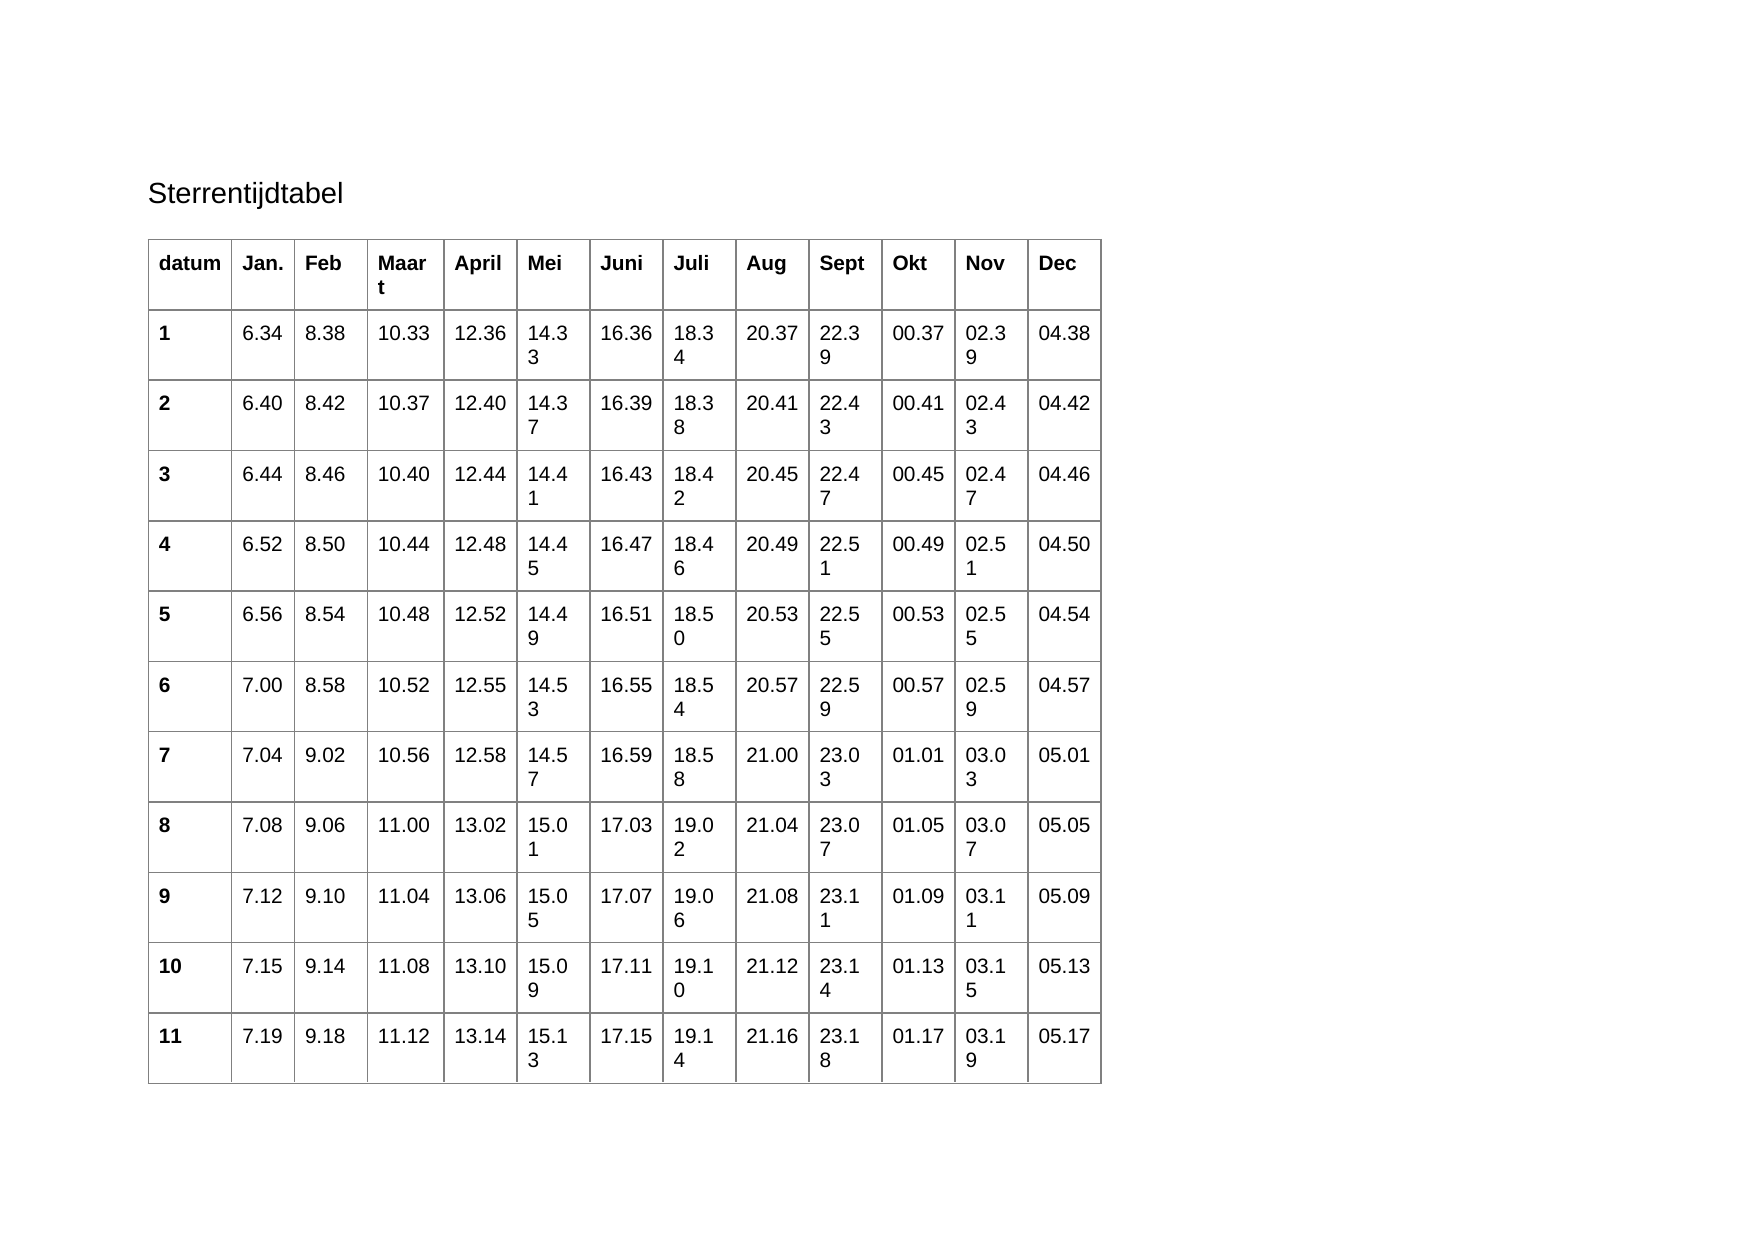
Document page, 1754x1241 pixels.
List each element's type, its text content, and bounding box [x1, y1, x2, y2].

table_cell 11.12 [368, 1014, 443, 1082]
table_cell 20.45 [737, 451, 808, 520]
table_cell 22.55 [810, 592, 881, 661]
table_cell 6.40 [232, 381, 294, 449]
table_cell 1 [149, 311, 231, 379]
table_cell 22.43 [810, 381, 881, 449]
table_cell 6 [149, 662, 231, 731]
table_header Nov [956, 240, 1027, 309]
table_cell 00.45 [883, 451, 954, 520]
table_header Maart [368, 240, 443, 309]
table_header Sept [810, 240, 881, 309]
table_cell 12.40 [445, 381, 516, 449]
table_cell 16.59 [591, 732, 662, 801]
table_cell 12.52 [445, 592, 516, 661]
table_cell 10.56 [368, 732, 443, 801]
table_cell 23.07 [810, 803, 881, 871]
table_cell 03.15 [956, 943, 1027, 1012]
table_header April [445, 240, 516, 309]
table_cell 7.00 [232, 662, 294, 731]
table_cell 6.34 [232, 311, 294, 379]
table_cell 05.09 [1029, 873, 1100, 942]
table_cell 5 [149, 592, 231, 661]
table_cell 9.10 [295, 873, 367, 942]
table_cell 18.54 [664, 662, 735, 731]
table_cell 7.04 [232, 732, 294, 801]
table_cell 17.07 [591, 873, 662, 942]
table_cell 14.41 [518, 451, 589, 520]
table_cell 00.53 [883, 592, 954, 661]
table_cell 10.37 [368, 381, 443, 449]
table_cell 02.51 [956, 522, 1027, 590]
table_cell 14.37 [518, 381, 589, 449]
table_cell 01.09 [883, 873, 954, 942]
table_cell 14.53 [518, 662, 589, 731]
table_cell 8.50 [295, 522, 367, 590]
table_cell 18.58 [664, 732, 735, 801]
table_cell 20.37 [737, 311, 808, 379]
table_cell 18.42 [664, 451, 735, 520]
table_cell 02.39 [956, 311, 1027, 379]
table_cell 23.03 [810, 732, 881, 801]
table_cell 18.38 [664, 381, 735, 449]
table_cell 03.11 [956, 873, 1027, 942]
table_cell 21.00 [737, 732, 808, 801]
table_cell 19.14 [664, 1014, 735, 1082]
table_header Dec [1029, 240, 1100, 309]
table_cell 14.49 [518, 592, 589, 661]
table_cell 7.15 [232, 943, 294, 1012]
table_cell 14.33 [518, 311, 589, 379]
table_cell 11.08 [368, 943, 443, 1012]
table_cell 13.06 [445, 873, 516, 942]
table_cell 15.13 [518, 1014, 589, 1082]
table_header datum [149, 240, 231, 309]
table_cell 9.06 [295, 803, 367, 871]
table_cell 8.42 [295, 381, 367, 449]
table_cell 18.50 [664, 592, 735, 661]
table_cell 03.07 [956, 803, 1027, 871]
table_cell 12.55 [445, 662, 516, 731]
table_cell 00.57 [883, 662, 954, 731]
table_cell 7 [149, 732, 231, 801]
table_cell 00.49 [883, 522, 954, 590]
table_cell 05.01 [1029, 732, 1100, 801]
table_cell 04.38 [1029, 311, 1100, 379]
table_cell 15.09 [518, 943, 589, 1012]
table_cell 02.47 [956, 451, 1027, 520]
table_cell 21.04 [737, 803, 808, 871]
table_cell 7.19 [232, 1014, 294, 1082]
table_cell 05.13 [1029, 943, 1100, 1012]
table_cell 00.37 [883, 311, 954, 379]
table_cell 6.52 [232, 522, 294, 590]
table_cell 18.46 [664, 522, 735, 590]
table_cell 10.48 [368, 592, 443, 661]
table_header Jan. [232, 240, 294, 309]
table_cell 01.05 [883, 803, 954, 871]
table_cell 05.05 [1029, 803, 1100, 871]
table_cell 23.14 [810, 943, 881, 1012]
table_cell 16.55 [591, 662, 662, 731]
table_cell 04.54 [1029, 592, 1100, 661]
table_cell 16.39 [591, 381, 662, 449]
table_cell 11.04 [368, 873, 443, 942]
table_cell 9.02 [295, 732, 367, 801]
table_cell 22.47 [810, 451, 881, 520]
table_cell 20.49 [737, 522, 808, 590]
table_cell 19.06 [664, 873, 735, 942]
table_cell 23.11 [810, 873, 881, 942]
table_cell 20.57 [737, 662, 808, 731]
table_cell 15.05 [518, 873, 589, 942]
table_cell 6.56 [232, 592, 294, 661]
table_cell 16.36 [591, 311, 662, 379]
table_cell 02.43 [956, 381, 1027, 449]
table_cell 10.44 [368, 522, 443, 590]
table_cell 15.01 [518, 803, 589, 871]
table_cell 10.40 [368, 451, 443, 520]
table_cell 04.57 [1029, 662, 1100, 731]
table_cell 13.02 [445, 803, 516, 871]
table_cell 8.54 [295, 592, 367, 661]
table_cell 16.43 [591, 451, 662, 520]
table_cell 04.42 [1029, 381, 1100, 449]
table_cell 14.45 [518, 522, 589, 590]
table_cell 16.47 [591, 522, 662, 590]
table_cell 7.08 [232, 803, 294, 871]
table_cell 23.18 [810, 1014, 881, 1082]
table_cell 17.03 [591, 803, 662, 871]
table_cell 10.33 [368, 311, 443, 379]
table_cell 8.58 [295, 662, 367, 731]
table_header Feb [295, 240, 367, 309]
table_cell 14.57 [518, 732, 589, 801]
table_cell 20.41 [737, 381, 808, 449]
table_cell 01.01 [883, 732, 954, 801]
table_cell 02.55 [956, 592, 1027, 661]
table_cell 4 [149, 522, 231, 590]
table_cell 8 [149, 803, 231, 871]
table_cell 17.11 [591, 943, 662, 1012]
table_header Mei [518, 240, 589, 309]
table_cell 22.39 [810, 311, 881, 379]
table_cell 00.41 [883, 381, 954, 449]
table_cell 01.17 [883, 1014, 954, 1082]
table_cell 03.19 [956, 1014, 1027, 1082]
table_cell 19.02 [664, 803, 735, 871]
table_cell 19.10 [664, 943, 735, 1012]
table_cell 2 [149, 381, 231, 449]
table_cell 12.44 [445, 451, 516, 520]
table_cell 8.38 [295, 311, 367, 379]
table_cell 22.59 [810, 662, 881, 731]
table_cell 20.53 [737, 592, 808, 661]
table_cell 22.51 [810, 522, 881, 590]
table_cell 10 [149, 943, 231, 1012]
table_cell 13.14 [445, 1014, 516, 1082]
table_cell 04.46 [1029, 451, 1100, 520]
table_cell 21.16 [737, 1014, 808, 1082]
table_cell 18.34 [664, 311, 735, 379]
table_cell 11 [149, 1014, 231, 1082]
table_cell 11.00 [368, 803, 443, 871]
table_cell 9.14 [295, 943, 367, 1012]
table_cell 8.46 [295, 451, 367, 520]
table_cell 9.18 [295, 1014, 367, 1082]
table_header Juni [591, 240, 662, 309]
table_cell 3 [149, 451, 231, 520]
table_cell 02.59 [956, 662, 1027, 731]
table_cell 21.08 [737, 873, 808, 942]
table_cell 01.13 [883, 943, 954, 1012]
text Sterrentijdtabel [148, 176, 1606, 210]
table_cell 6.44 [232, 451, 294, 520]
table_cell 21.12 [737, 943, 808, 1012]
table_cell 12.48 [445, 522, 516, 590]
table_cell 10.52 [368, 662, 443, 731]
table_cell 9 [149, 873, 231, 942]
table_cell 7.12 [232, 873, 294, 942]
table_header Aug [737, 240, 808, 309]
table_cell 04.50 [1029, 522, 1100, 590]
table_cell 13.10 [445, 943, 516, 1012]
table_cell 03.03 [956, 732, 1027, 801]
table_header Juli [664, 240, 735, 309]
table_header Okt [883, 240, 954, 309]
table_cell 12.58 [445, 732, 516, 801]
table_cell 17.15 [591, 1014, 662, 1082]
table_cell 16.51 [591, 592, 662, 661]
table_cell 05.17 [1029, 1014, 1100, 1082]
table_cell 12.36 [445, 311, 516, 379]
